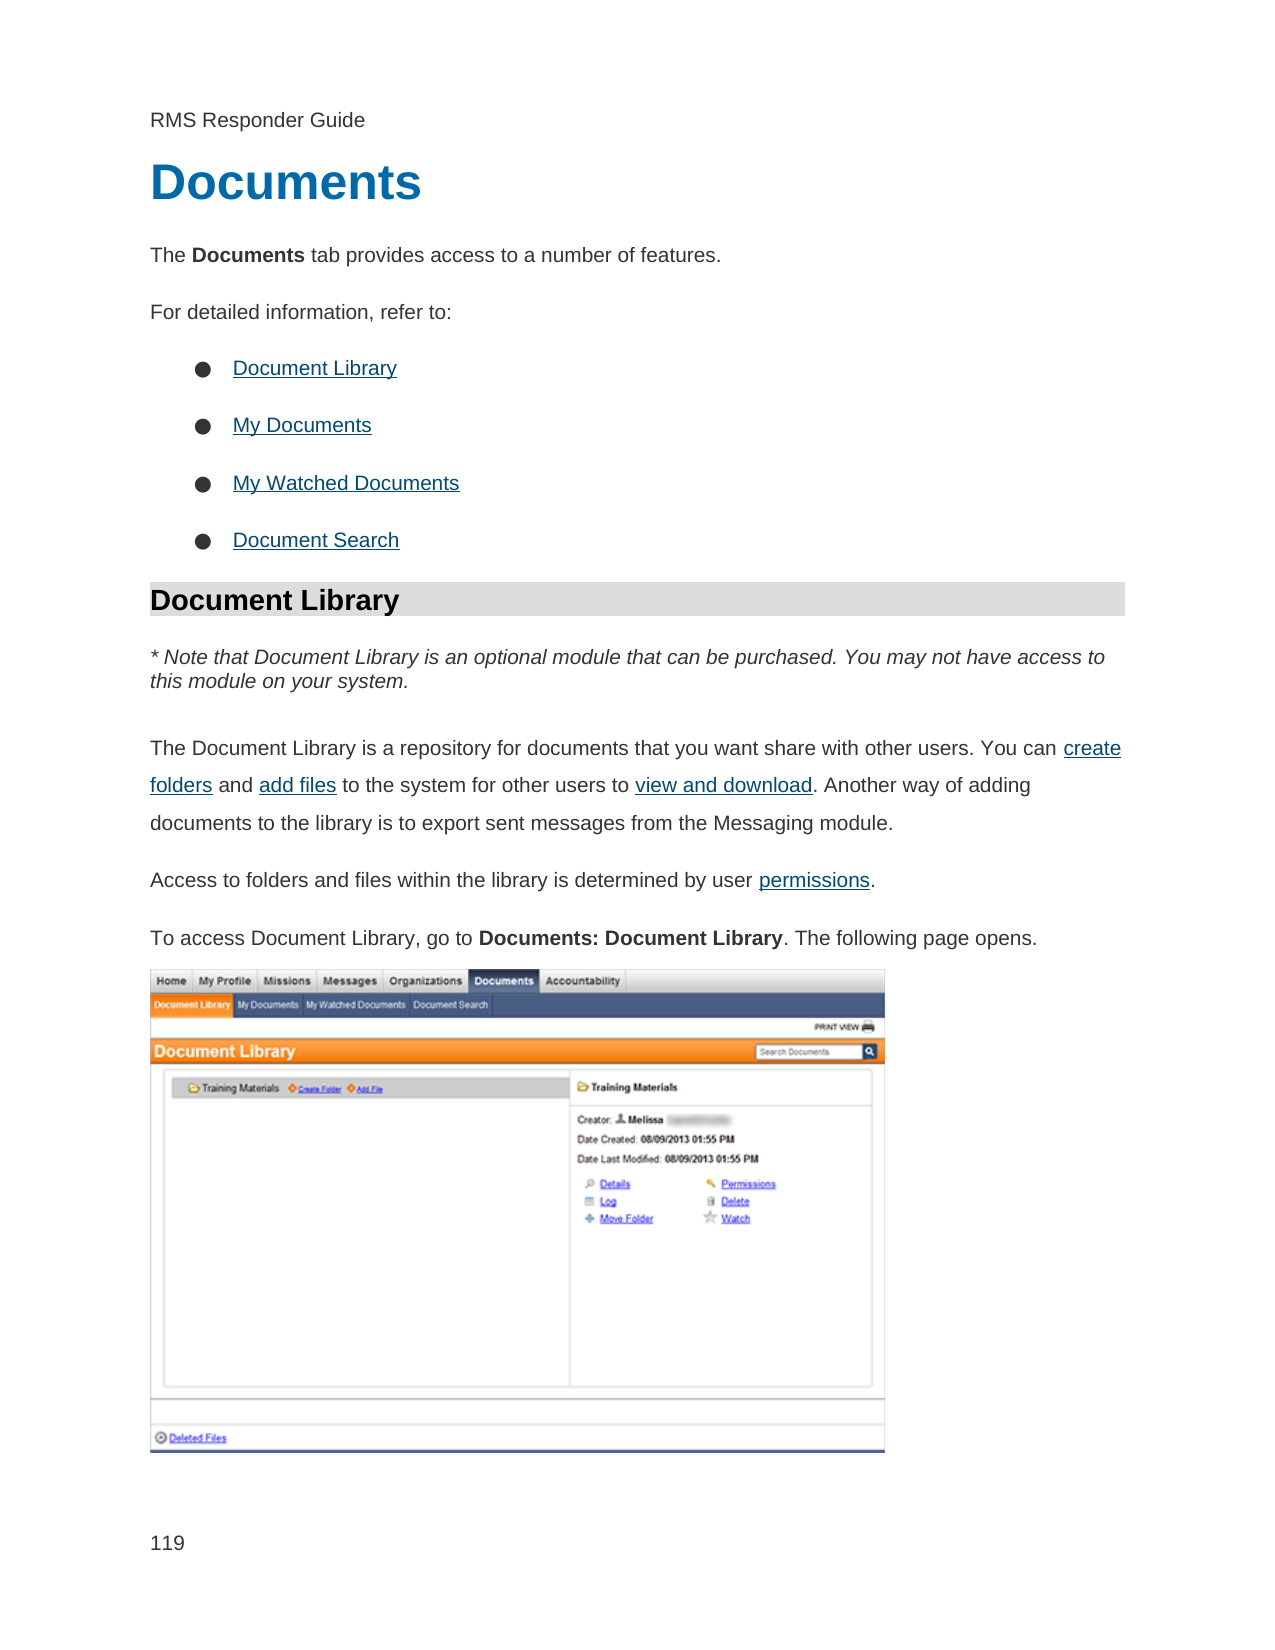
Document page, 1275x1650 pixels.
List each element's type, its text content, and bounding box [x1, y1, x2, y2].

subtitle Document Library [150, 582, 1125, 616]
picture [150, 969, 886, 1453]
text ● Document Library [194, 344, 1125, 381]
text Access to folders and files within the library is determined by user permissions. [150, 854, 1125, 892]
text ● My Watched Documents [194, 458, 1125, 496]
text The Documents tab provides access to a number of features. [150, 229, 1125, 267]
text The Document Library is a repository for documents that you want share with other users. You can create folders and add files to the system for other users to view and download. Another way of adding documents to the library is to export sent messages from the Messaging module. [150, 722, 1125, 835]
text ● Document Search [194, 516, 1125, 553]
text For detailed information, refer to: [150, 287, 1125, 324]
subtitle Documents [150, 152, 1125, 209]
text * Note that Document Library is an optional module that can be purchased. You may not have access to this module on your system. [150, 645, 1125, 693]
text To access Document Library, go to Documents: Document Library. The following page opens. [150, 912, 1125, 949]
text ● My Documents [194, 401, 1125, 439]
